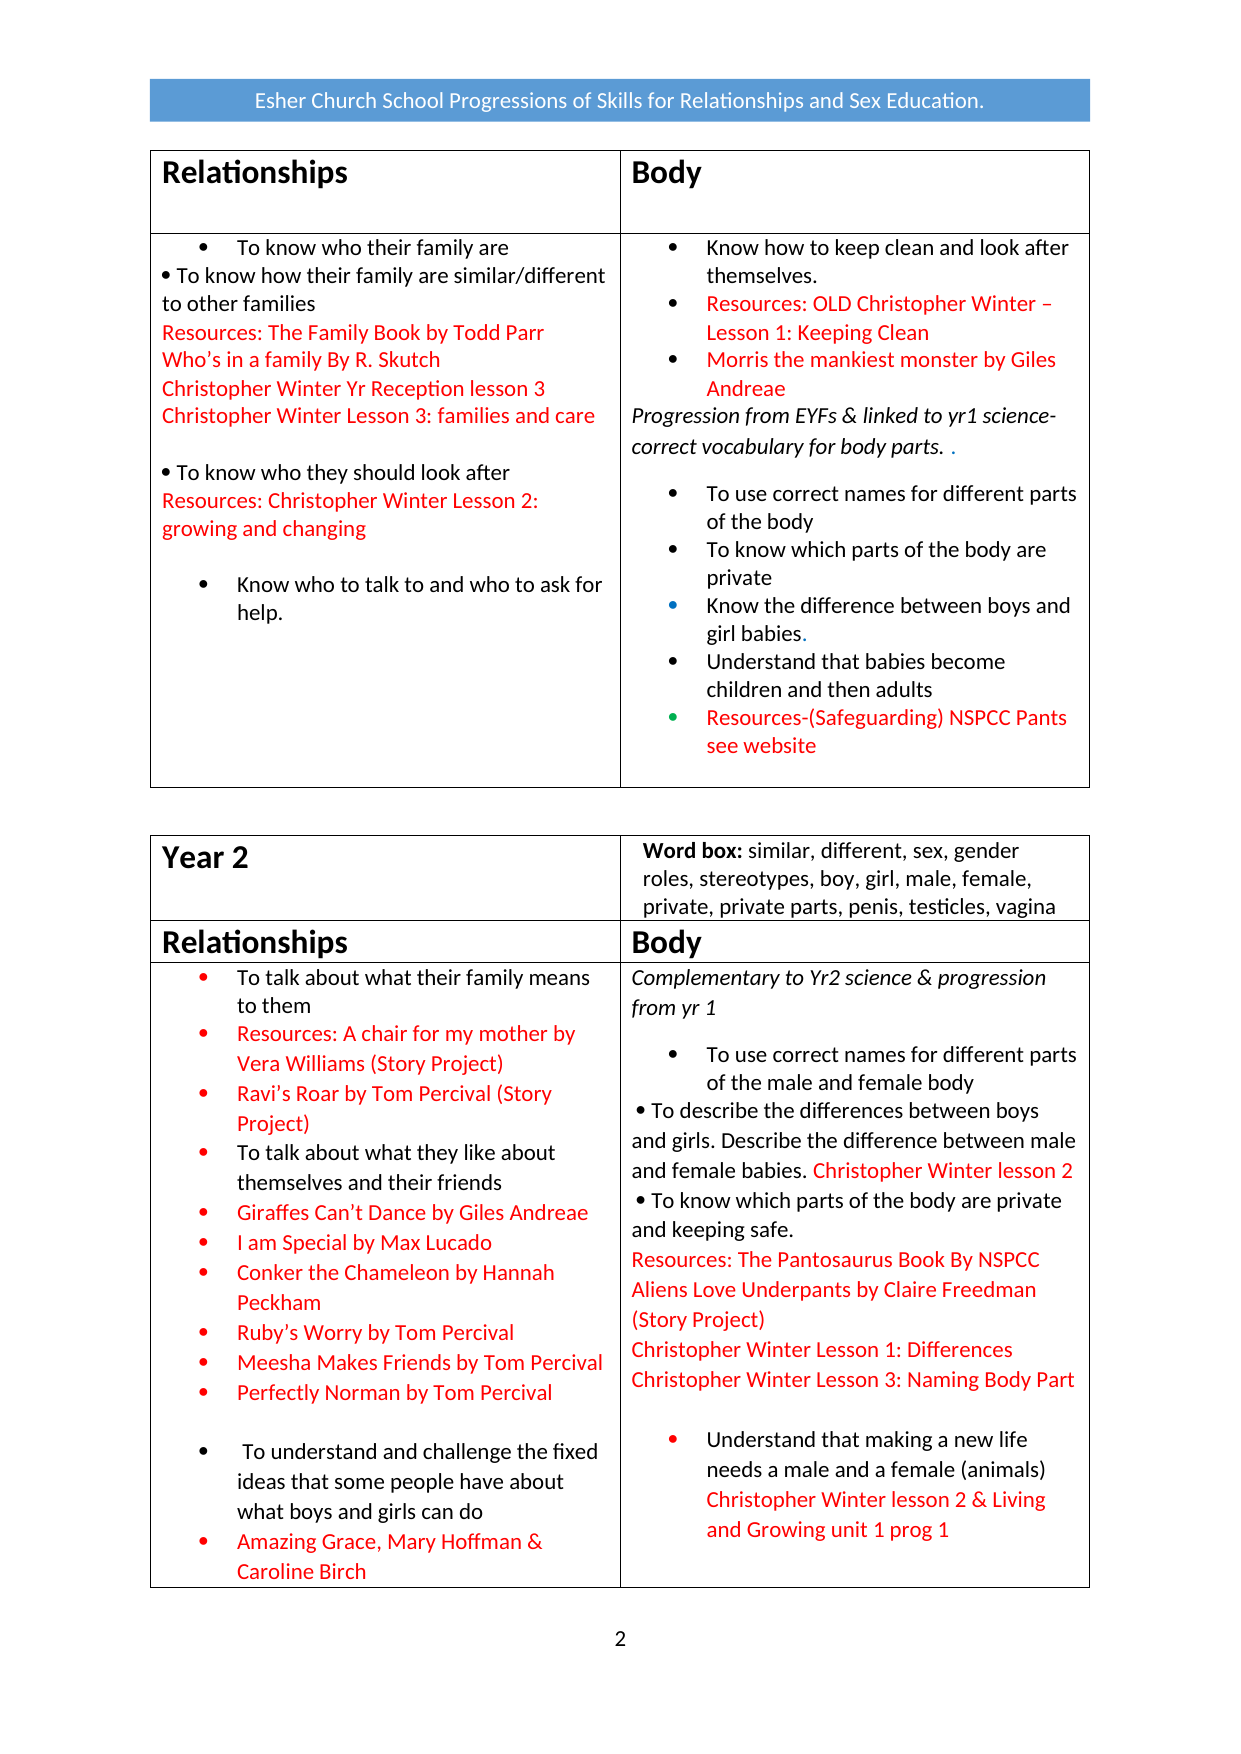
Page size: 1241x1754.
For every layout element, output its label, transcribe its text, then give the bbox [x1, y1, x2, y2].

table_cell Relationships [151, 921, 620, 962]
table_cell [621, 963, 1089, 1587]
table_header Year 2 [151, 836, 620, 920]
table_cell Body [621, 151, 1089, 232]
table_cell Body [621, 921, 1089, 962]
table_header [621, 836, 1089, 920]
table_cell Relationships [151, 151, 620, 232]
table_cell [151, 963, 620, 1587]
table_cell To know who their family are  To know how their family are similar/different to other families Resources: The Family Book by Todd Parr Who’s in a family By R. Skutch Christopher Winter Yr Reception lesson 3 Christopher Winter Lesson 3: families and care  To know who they should look after Resources: Christopher Winter Lesson 2: growing and changing Know who to talk to and who to ask for help. [151, 234, 620, 787]
table_cell Know how to keep clean and look after themselves. Resources: OLD Christopher Winter – Lesson 1: Keeping Clean Morris the mankiest monster by Giles Andreae Progression from EYFs & linked to yr1 science-correct vocabulary for body parts. . To use correct names for different parts of the body To know which parts of the body are private Know the difference between boys and girl babies. Understand that babies become children and then adults Resources-(Safeguarding) NSPCC Pants see website [621, 234, 1089, 787]
